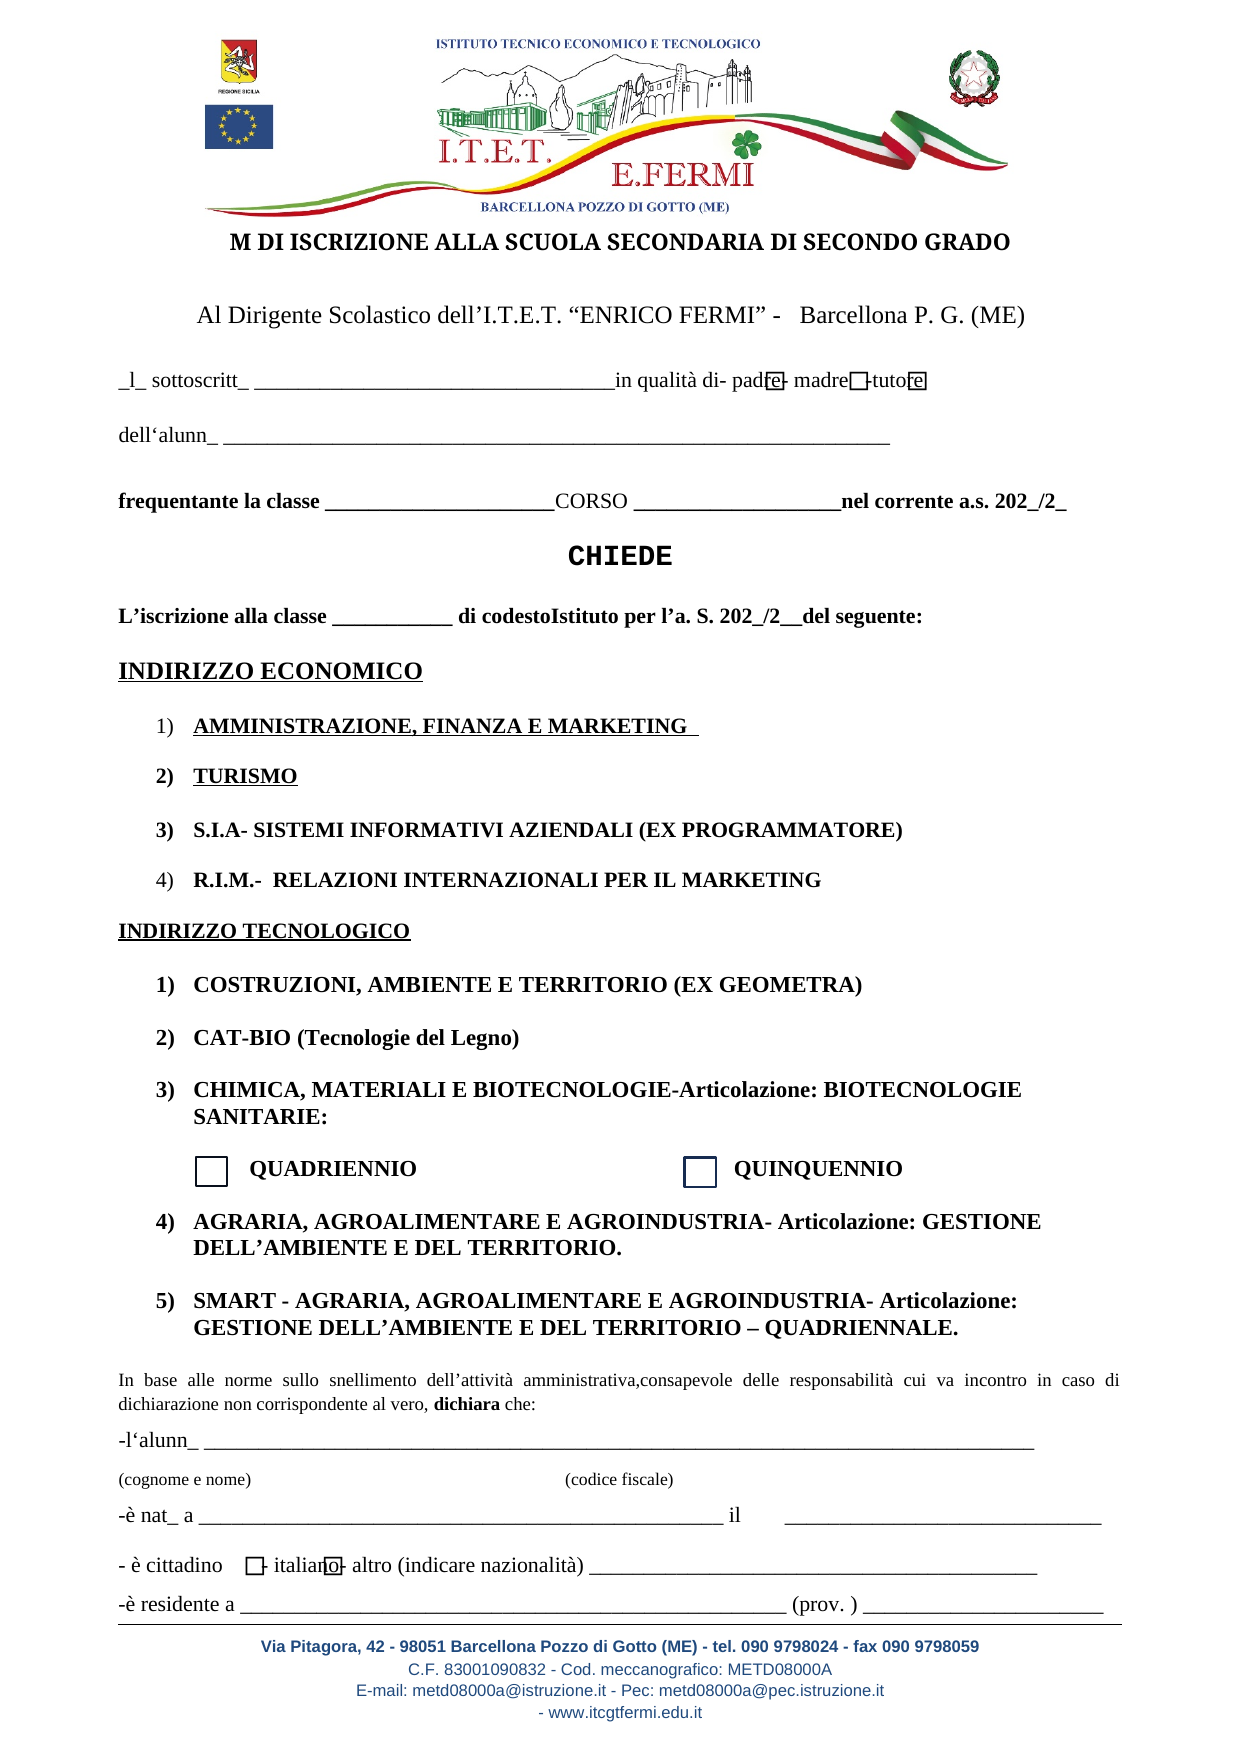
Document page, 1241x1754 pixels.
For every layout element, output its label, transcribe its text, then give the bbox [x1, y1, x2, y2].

text -l‘alunn_ ____________________________________________________________________________ [118, 1427, 1103, 1452]
text -è nat_ a ________________________________________________ il _____________________________ [118, 1502, 1122, 1527]
text In base alle norme sullo snellimento dell’attività amministrativa,consapevole delle responsabilità cui va incontro in caso di dichiarazione non corrispondente al vero, dichiara che: [118, 1366, 1122, 1414]
text - è cittadino ⃞- italiano⃞- altro (indicare nazionalità) _________________________________________ [118, 1549, 1122, 1578]
list S.I.A- SISTEMI INFORMATIVI AZIENDALI (EX PROGRAMMATORE) [156, 817, 1122, 842]
text INDIRIZZO TECNOLOGICO [118, 918, 1122, 943]
picture [193, 31, 1016, 227]
text M DI ISCRIZIONE ALLA SCUOLA SECONDARIA DI SECONDO GRADO [118, 226, 1122, 257]
text -è residente a __________________________________________________ (prov. ) ______________________ [118, 1591, 1122, 1616]
list AMMINISTRAZIONE, FINANZA E MARKETING [156, 713, 1122, 738]
list CAT-BIO (Tecnologie del Legno) [156, 1024, 1122, 1050]
text QUADRIENNIO QUINQUENNIO [193, 1155, 1122, 1182]
text DELL’AMBIENTE E DEL TERRITORIO. [193, 1234, 1122, 1261]
text Al Dirigente Scolastico dell’I.T.E.T. “ENRICO FERMI” - Barcellona P. G. (ME) [118, 300, 1104, 329]
text frequentante la classe _____________________CORSO ___________________nel corrente a.s. 202_/2_ [118, 488, 1122, 513]
list TURISMO [156, 763, 1122, 788]
text INDIRIZZO ECONOMICO [118, 656, 1122, 685]
text L’iscrizione alla classe ___________ di codestoIstituto per l’a. S. 202_/2__del seguente: [118, 603, 1122, 628]
list CHIMICA, MATERIALI E BIOTECNOLOGIE-Articolazione: BIOTECNOLOGIE SANITARIE: [156, 1076, 1122, 1129]
list SMART - AGRARIA, AGROALIMENTARE E AGROINDUSTRIA- Articolazione: GESTIONE DELL’AMBIENTE E DEL TERRITORIO – QUADRIENNALE. [156, 1287, 1122, 1340]
text _l_ sottoscritt_ _________________________________in qualità di- padre⃞- madre ⃞-tutore⃞ [118, 364, 1098, 394]
list COSTRUZIONI, AMBIENTE E TERRITORIO (EX GEOMETRA) [156, 971, 1122, 997]
text CHIEDE [118, 541, 1122, 574]
text (cognome e nome) (codice fiscale) [118, 1464, 1103, 1489]
text dell‘alunn_ _____________________________________________________________ [118, 422, 907, 447]
list AGRARIA, AGROALIMENTARE E AGROINDUSTRIA- Articolazione: GESTIONE [156, 1208, 1122, 1234]
list R.I.M.- RELAZIONI INTERNAZIONALI PER IL MARKETING [156, 867, 1122, 892]
